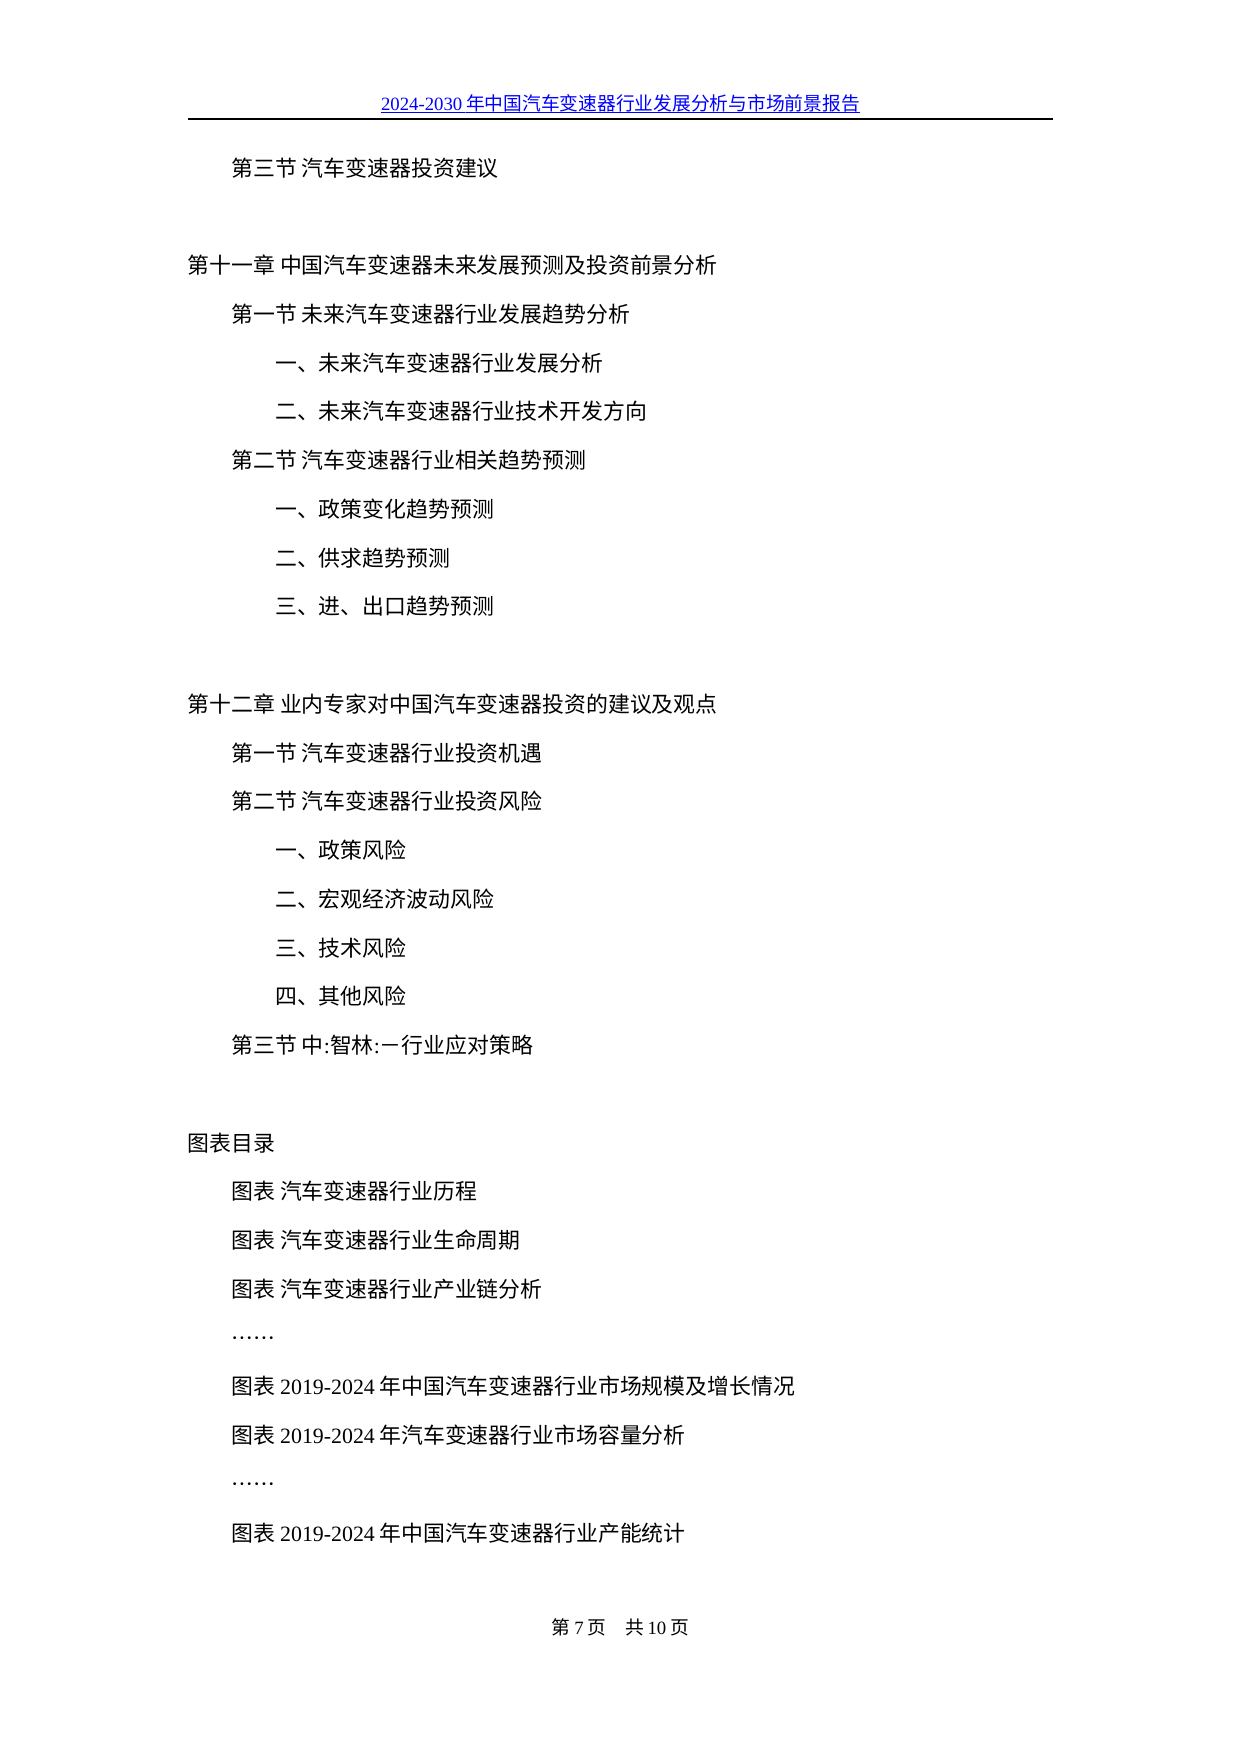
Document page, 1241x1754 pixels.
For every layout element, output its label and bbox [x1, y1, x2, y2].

text [187, 150, 1053, 1548]
